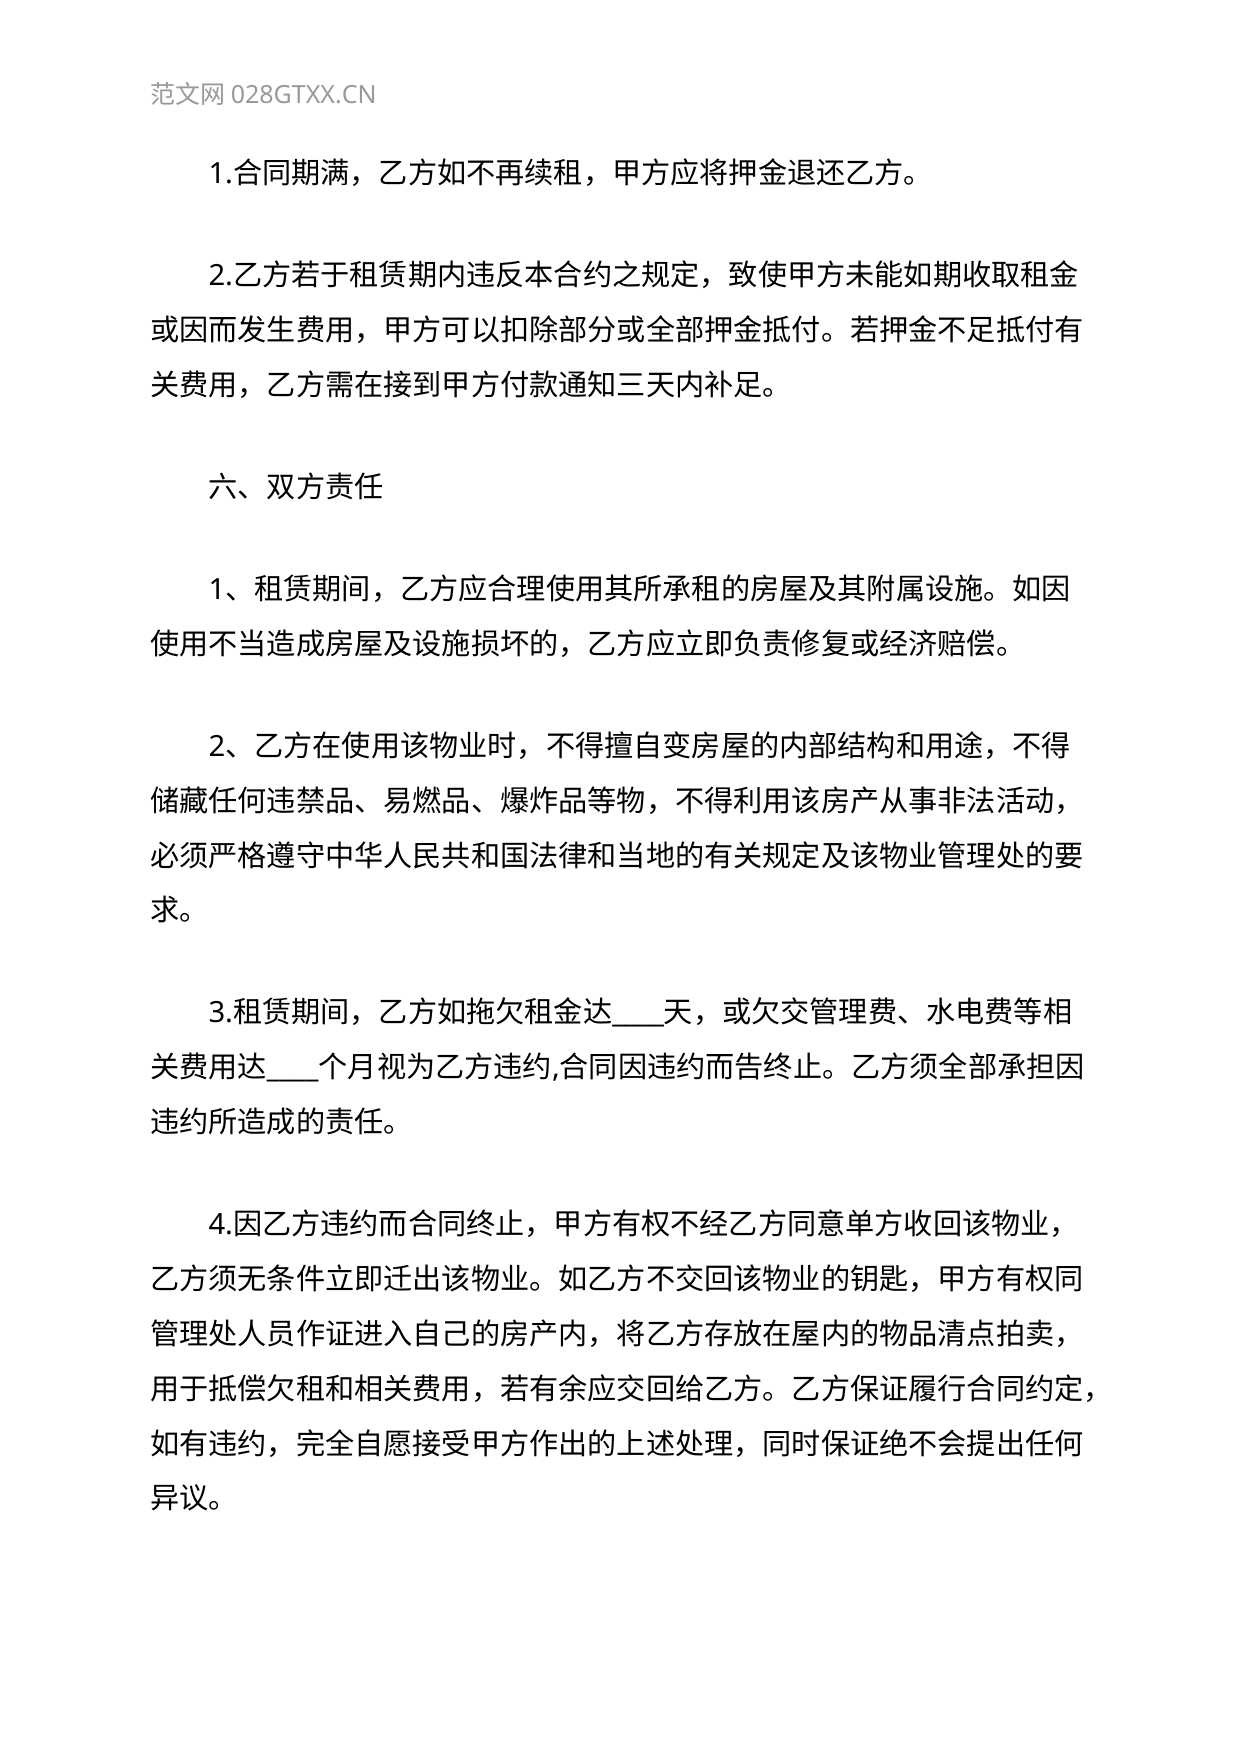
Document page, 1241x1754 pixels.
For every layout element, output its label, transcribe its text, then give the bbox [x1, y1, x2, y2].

text 1、租赁期间，乙方应合理使用其所承租的房屋及其附属设施。如因使用不当造成房屋及设施损坏的，乙方应立即负责修复或经济赔偿。 [150, 565, 1090, 663]
text 2.乙方若于租赁期内违反本合约之规定，致使甲方未能如期收取租金或因而发生费用，甲方可以扣除部分或全部押金抵付。若押金不足抵付有关费用，乙方需在接到甲方付款通知三天内补足。 [150, 252, 1090, 404]
text 4.因乙方违约而合同终止，甲方有权不经乙方同意单方收回该物业，乙方须无条件立即迁出该物业。如乙方不交回该物业的钥匙，甲方有权同管理处人员作证进入自己的房产内，将乙方存放在屋内的物品清点拍卖，用于抵偿欠租和相关费用，若有余应交回给乙方。乙方保证履行合同约定，如有违约，完全自愿接受甲方作出的上述处理，同时保证绝不会提出任何异议。 [150, 1201, 1090, 1517]
text 六、双方责任 [150, 464, 1090, 506]
text 2、乙方在使用该物业时，不得擅自变房屋的内部结构和用途，不得储藏任何违禁品、易燃品、爆炸品等物，不得利用该房产从事非法活动，必须严格遵守中华人民共和国法律和当地的有关规定及该物业管理处的要求。 [150, 722, 1090, 929]
text 1.合同期满，乙方如不再续租，甲方应将押金退还乙方。 [150, 150, 1090, 192]
text 3.租赁期间，乙方如拖欠租金达____天，或欠交管理费、水电费等相关费用达____个月视为乙方违约,合同因违约而告终止。乙方须全部承担因违约所造成的责任。 [150, 989, 1090, 1141]
